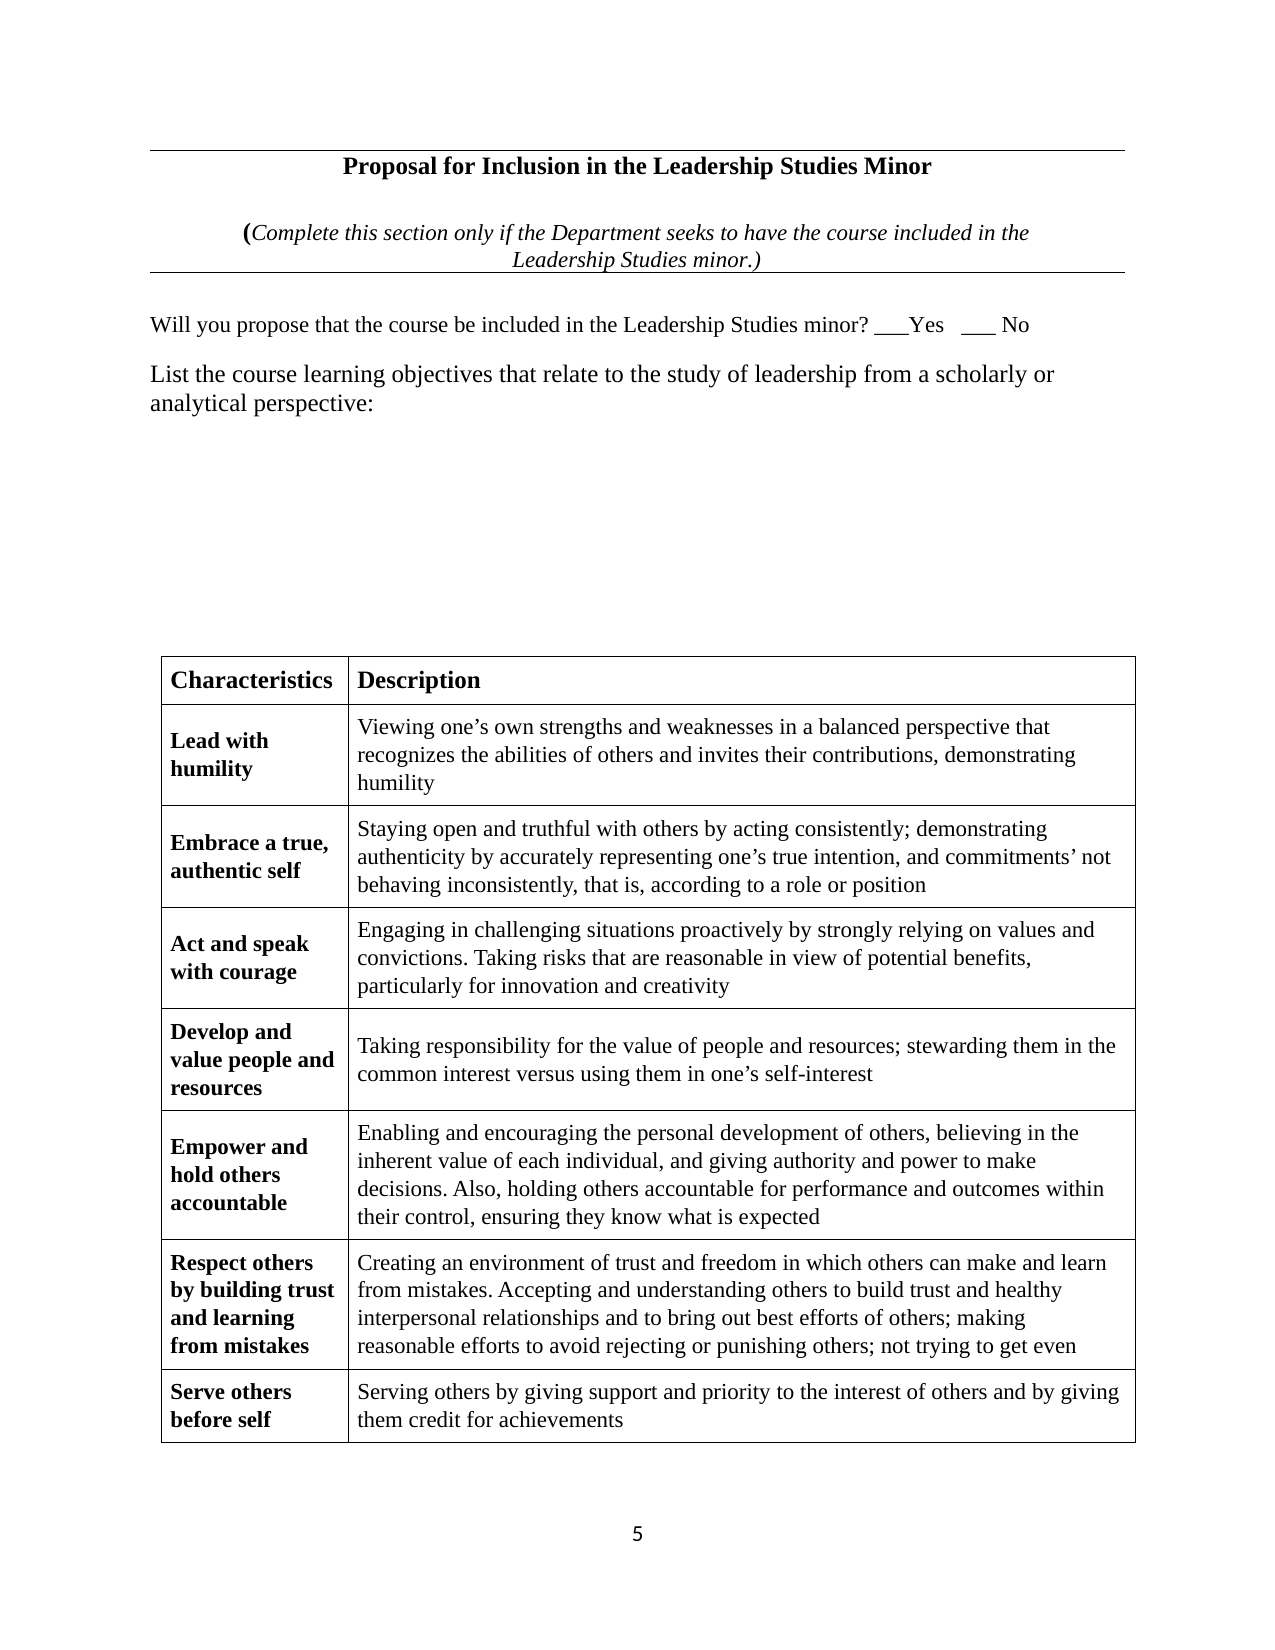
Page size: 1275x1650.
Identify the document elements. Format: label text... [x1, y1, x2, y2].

table_cell Respect others by building trust and learning from mistakes [162, 1240, 348, 1368]
table_cell Creating an environment of trust and freedom in which others can make and learn from mistakes. Accepting and understanding others to build trust and healthy interpersonal relationships and to bring out best efforts of others; making reasonable efforts to avoid rejecting or punishing others; not trying to get even [349, 1240, 1135, 1368]
table_cell Engaging in challenging situations proactively by strongly relying on values and convictions. Taking risks that are reasonable in view of potential benefits, particularly for innovation and creativity [349, 908, 1135, 1008]
table_cell Serving others by giving support and priority to the interest of others and by giving them credit for achievements [349, 1370, 1135, 1442]
table_cell Taking responsibility for the value of people and resources; stewarding them in the common interest versus using them in one’s self-interest [349, 1009, 1135, 1110]
table_cell Empower and hold others accountable [162, 1111, 348, 1239]
text (Complete this section only if the Department seeks to have the course included in the Leadership Studies minor.) [150, 216, 1125, 272]
table_cell Enabling and encouraging the personal development of others, believing in the inherent value of each individual, and giving authority and power to make decisions. Also, holding others accountable for performance and outcomes within their control, ensuring they know what is expected [349, 1111, 1135, 1239]
table_header Characteristics [162, 657, 348, 704]
table_cell Viewing one’s own strengths and weaknesses in a balanced perspective that recognizes the abilities of others and invites their contributions, demonstrating humility [349, 705, 1135, 805]
table_cell Act and speak with courage [162, 908, 348, 1008]
table_cell Serve others before self [162, 1370, 348, 1442]
text Will you propose that the course be included in the Leadership Studies minor? ___Yes ___ No [150, 311, 1125, 337]
table_cell Lead with humility [162, 705, 348, 805]
table_header Description [349, 657, 1135, 704]
table_cell Staying open and truthful with others by acting consistently; demonstrating authenticity by accurately representing one’s true intention, and commitments’ not behaving inconsistently, that is, according to a role or position [349, 806, 1135, 907]
table_cell Develop and value people and resources [162, 1009, 348, 1110]
text Proposal for Inclusion in the Leadership Studies Minor [150, 151, 1125, 180]
text List the course learning objectives that relate to the study of leadership from a scholarly or analytical perspective: [150, 359, 1125, 416]
table_cell Embrace a true, authentic self [162, 806, 348, 907]
